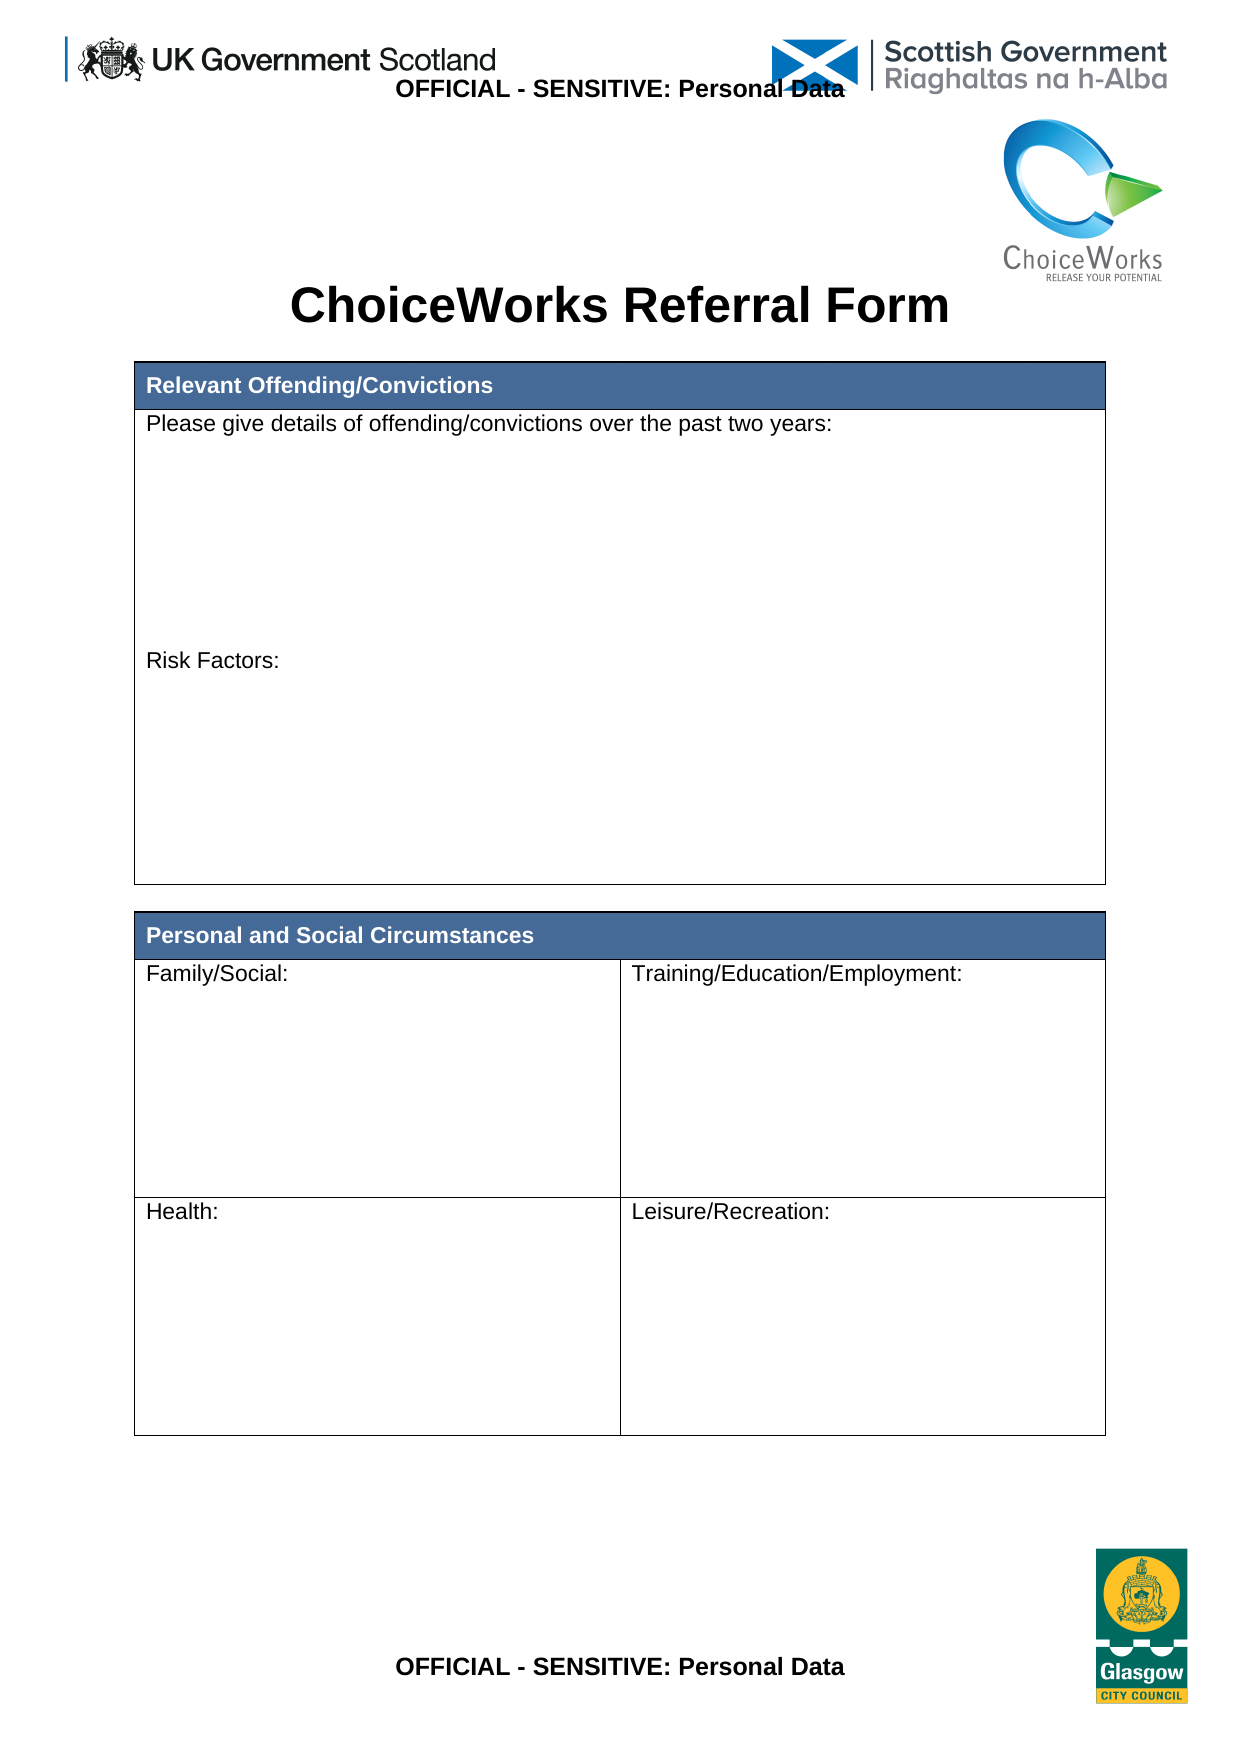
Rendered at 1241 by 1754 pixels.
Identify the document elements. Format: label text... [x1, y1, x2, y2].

table_header Relevant Offending/Convictions [135, 363, 1105, 409]
picture [0, 1, 1237, 1750]
table_cell Leisure/Recreation: [621, 1198, 1105, 1435]
table_header Personal and Social Circumstances [135, 913, 1105, 959]
table_cell Family/Social: [135, 960, 620, 1197]
table_cell Please give details of offending/convictions over the past two years: Risk Factors: [135, 410, 1105, 884]
table_cell Health: [135, 1198, 620, 1435]
table_cell Training/Education/Employment: [621, 960, 1105, 1197]
